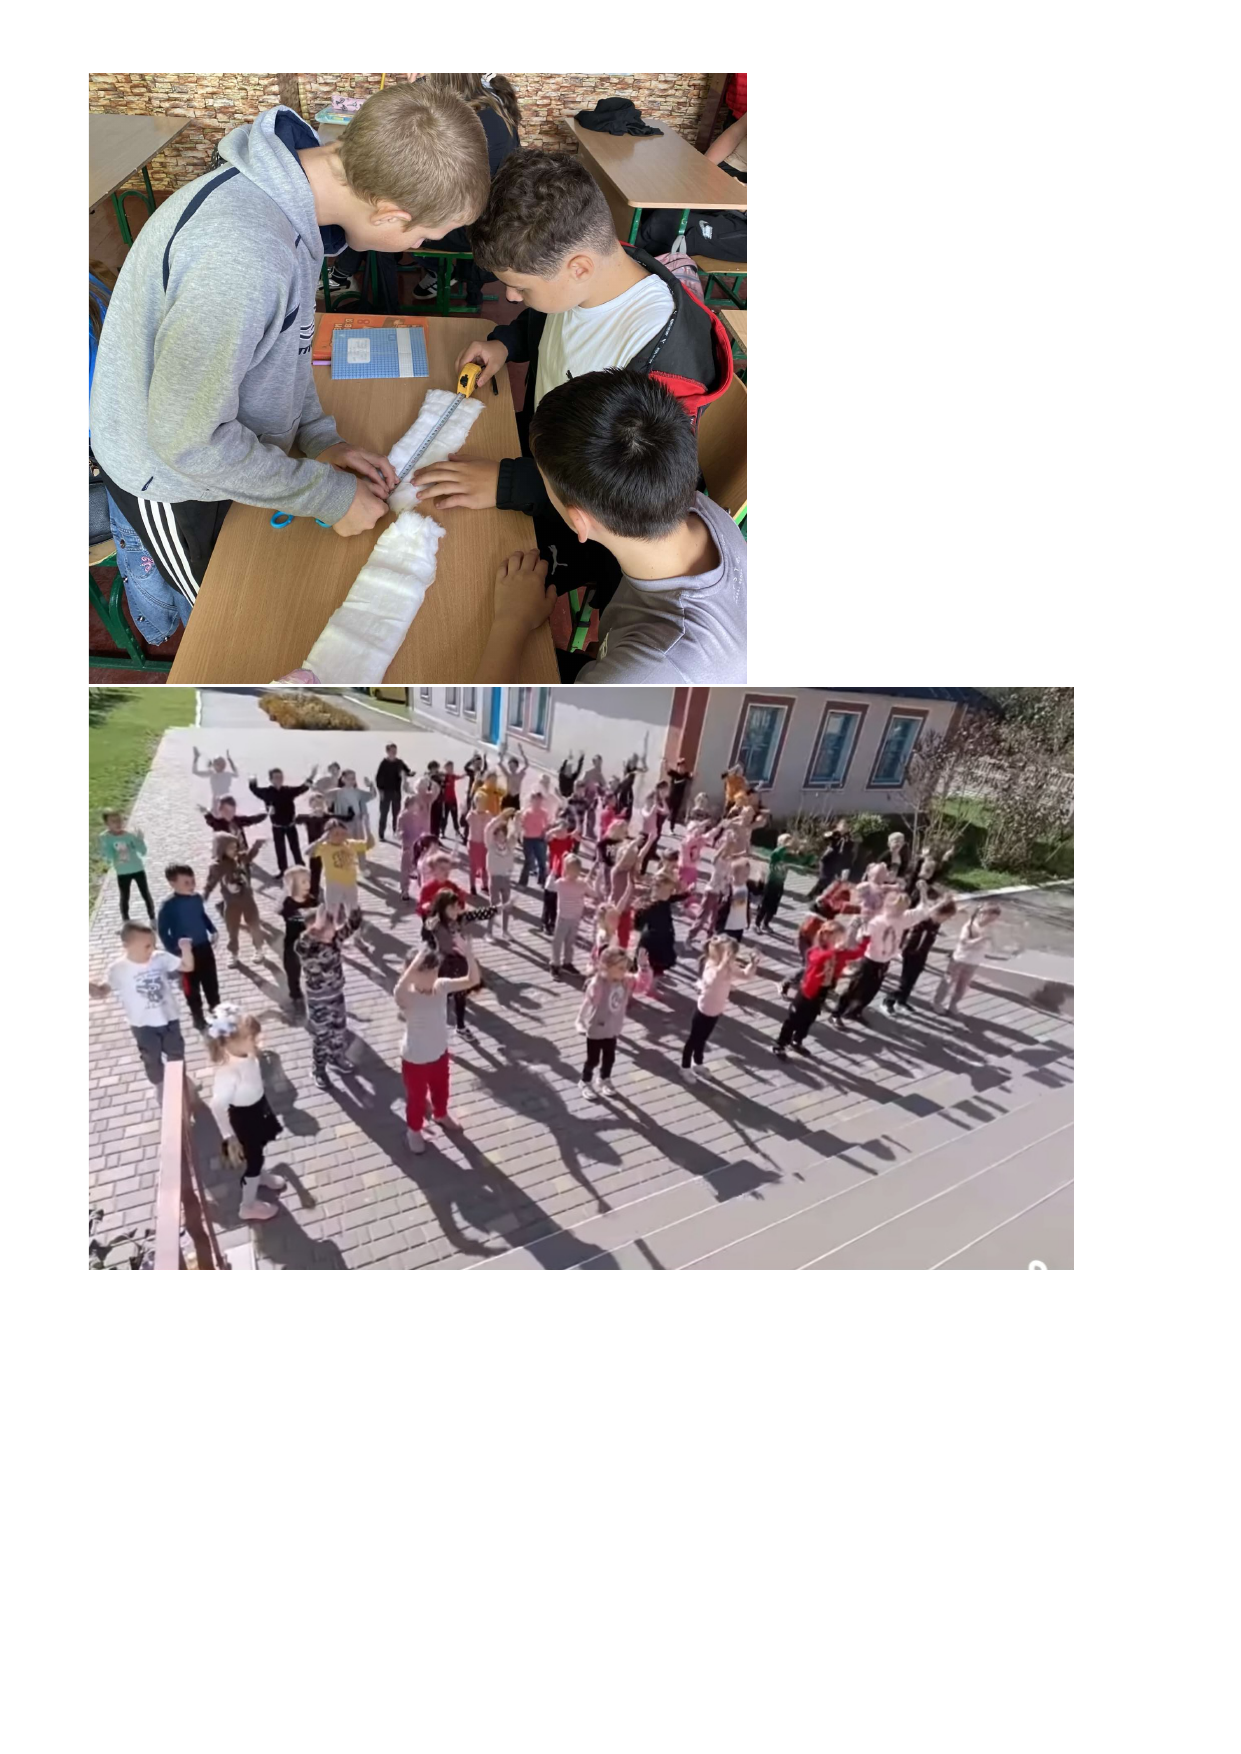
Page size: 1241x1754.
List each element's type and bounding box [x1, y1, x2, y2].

picture [88, 73, 747, 684]
picture [88, 687, 1074, 1270]
